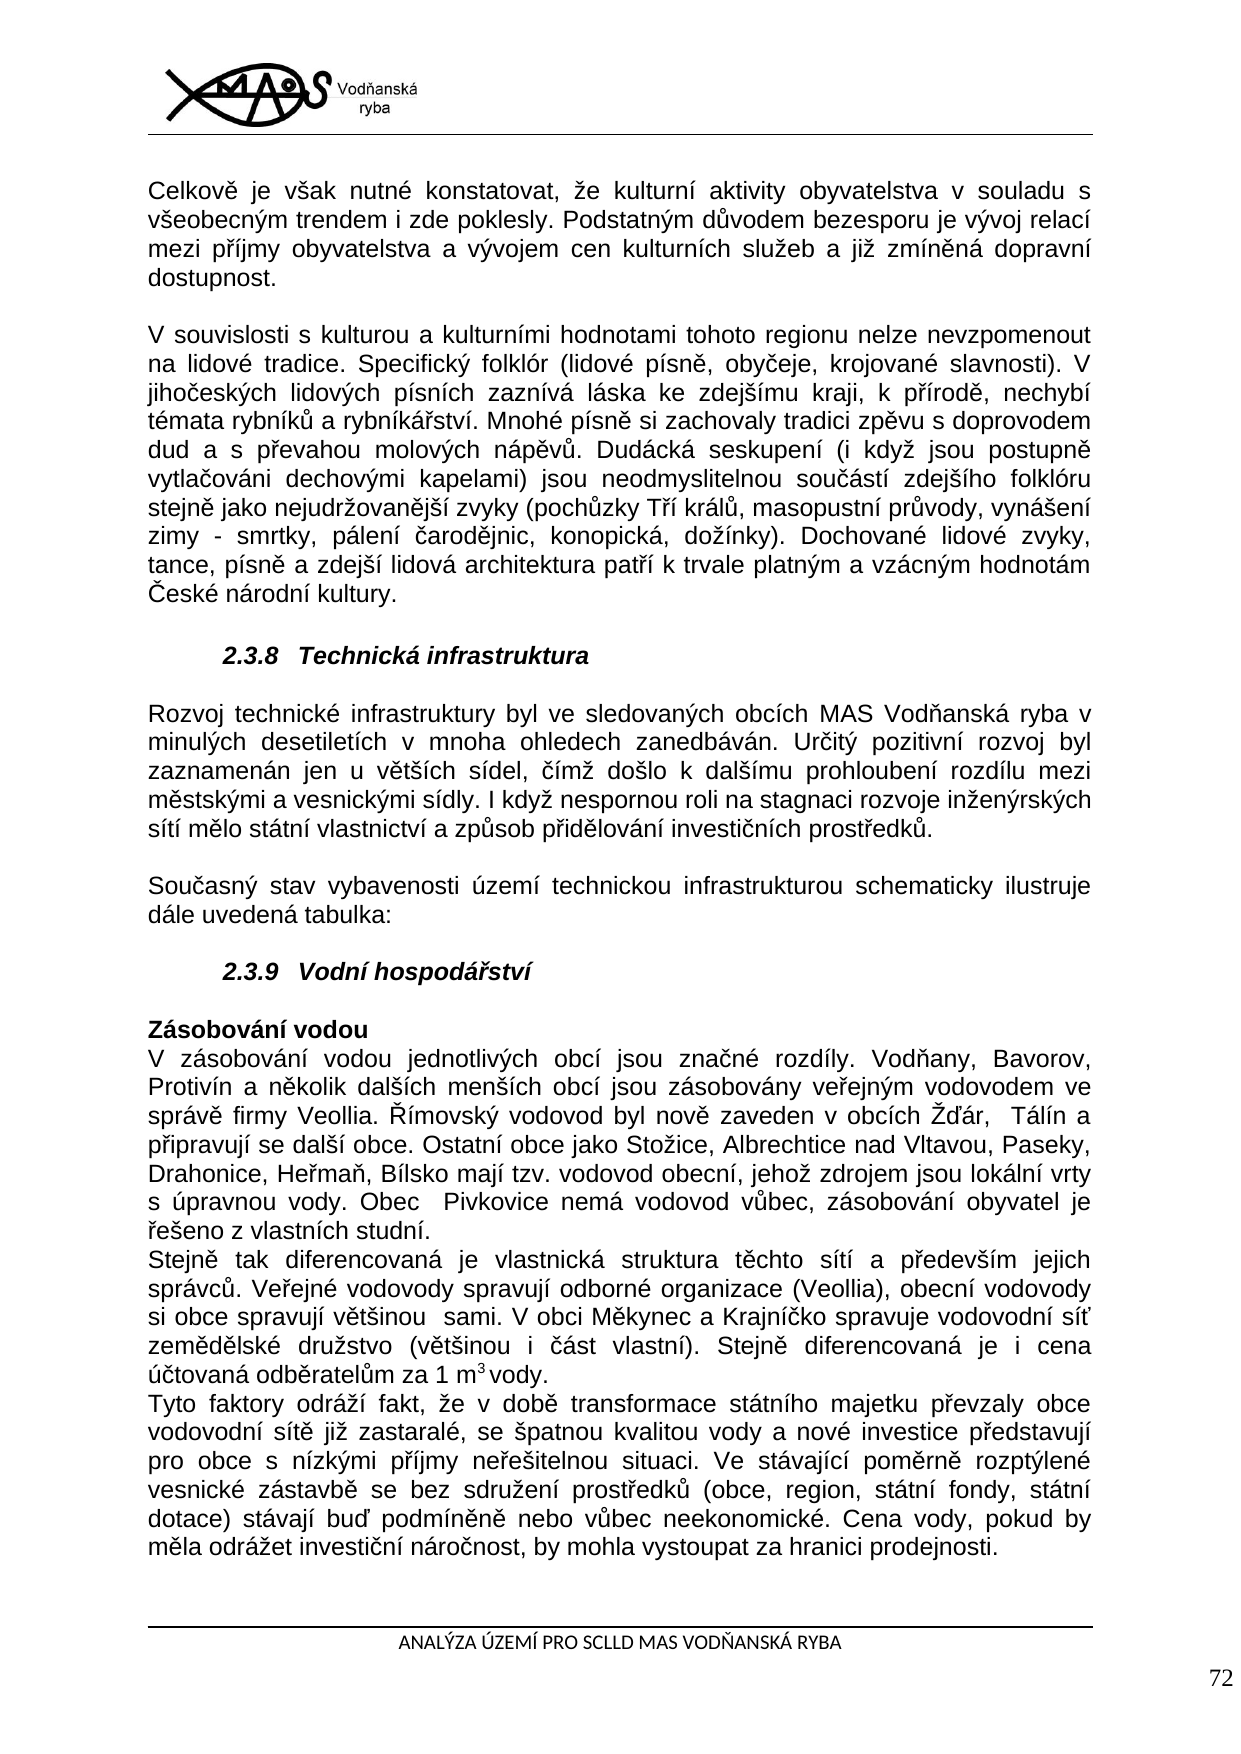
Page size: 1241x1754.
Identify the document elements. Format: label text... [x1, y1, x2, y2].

subtitle Vodní hospodářství [223, 957, 1093, 986]
picture [165, 63, 417, 127]
text Celkově je však nutné konstatovat, že kulturní aktivity obyvatelstva v souladu s všeobecným trendem i zde poklesly. Podstatným důvodem bezesporu je vývoj relací mezi příjmy obyvatelstva a vývojem cen kulturních služeb a již zmíněná dopravní dostupnost. [148, 176, 1093, 291]
text Zásobování vodou [148, 1015, 1093, 1044]
text Tyto faktory odráží fakt, že v době transformace státního majetku převzaly obce vodovodní sítě již zastaralé, se špatnou kvalitou vody a nové investice představují pro obce s nízkými příjmy neřešitelnou situaci. Ve stávající poměrně rozptýlené vesnické zástavbě se bez sdružení prostředků (obce, region, státní fondy, státní dotace) stávají buď podmíněně nebo vůbec neekonomické. Cena vody, pokud by měla odrážet investiční náročnost, by mohla vystoupat za hranici prodejnosti. [148, 1389, 1093, 1561]
subtitle Technická infrastruktura [223, 641, 1093, 670]
text V zásobování vodou jednotlivých obcí jsou značné rozdíly. Vodňany, Bavorov, Protivín a několik dalších menších obcí jsou zásobovány veřejným vodovodem ve správě firmy Veollia. Římovský vodovod byl nově zaveden v obcích Žďár, Tálín a připravují se další obce. Ostatní obce jako Stožice, Albrechtice nad Vltavou, Paseky, Drahonice, Heřmaň, Bílsko mají tzv. vodovod obecní, jehož zdrojem jsou lokální vrty s úpravnou vody. Obec Pivkovice nemá vodovod vůbec, zásobování obyvatel je řešeno z vlastních studní. [148, 1044, 1093, 1245]
text Stejně tak diferencovaná je vlastnická struktura těchto sítí a především jejich správců. Veřejné vodovody spravují odborné organizace (Veollia), obecní vodovody si obce spravují většinou sami. V obci Měkynec a Krajníčko spravuje vodovodní síť zemědělské družstvo (většinou i část vlastní). Stejně diferencovaná je i cena účtovaná odběratelům za 1 m3 vody. [148, 1245, 1093, 1389]
text Rozvoj technické infrastruktury byl ve sledovaných obcích MAS Vodňanská ryba v minulých desetiletích v mnoha ohledech zanedbáván. Určitý pozitivní rozvoj byl zaznamenán jen u větších sídel, čímž došlo k dalšímu prohloubení rozdílu mezi městskými a vesnickými sídly. I když nespornou roli na stagnaci rozvoje inženýrských sítí mělo státní vlastnictví a způsob přidělování investičních prostředků. [148, 699, 1093, 842]
text V souvislosti s kulturou a kulturními hodnotami tohoto regionu nelze nevzpomenout na lidové tradice. Specifický folklór (lidové písně, obyčeje, krojované slavnosti). V jihočeských lidových písních zaznívá láska ke zdejšímu kraji, k přírodě, nechybí témata rybníků a rybníkářství. Mnohé písně si zachovaly tradici zpěvu s doprovodem dud a s převahou molových nápěvů. Dudácká seskupení (i když jsou postupně vytlačováni dechovými kapelami) jsou neodmyslitelnou součástí zdejšího folklóru stejně jako nejudržovanější zvyky (pochůzky Tří králů, masopustní průvody, vynášení zimy - smrtky, pálení čarodějnic, konopická, dožínky). Dochované lidové zvyky, tance, písně a zdejší lidová architektura patří k trvale platným a vzácným hodnotám České národní kultury. [148, 320, 1093, 608]
text Současný stav vybavenosti území technickou infrastrukturou schematicky ilustruje dále uvedená tabulka: [148, 871, 1093, 929]
